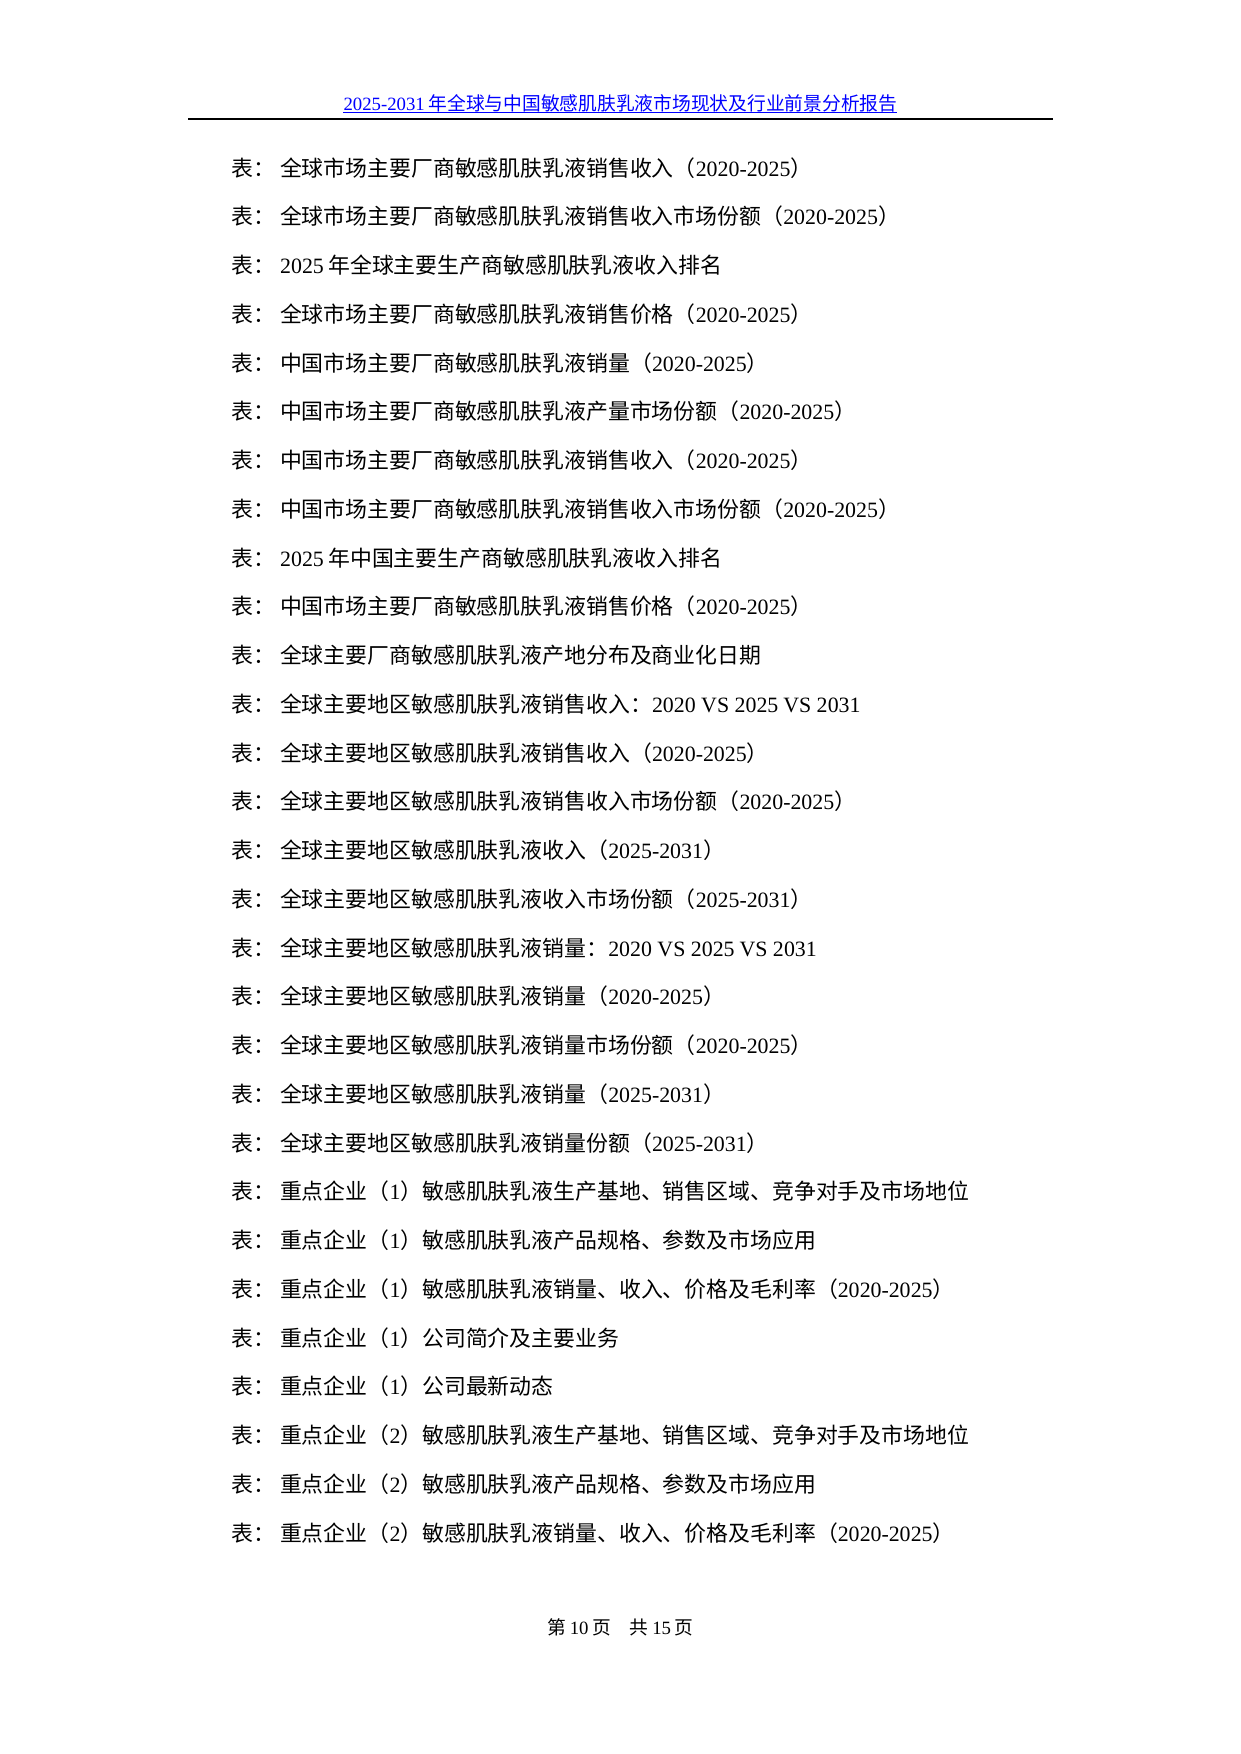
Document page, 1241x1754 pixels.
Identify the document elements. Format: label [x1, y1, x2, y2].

text [187, 150, 1053, 1548]
